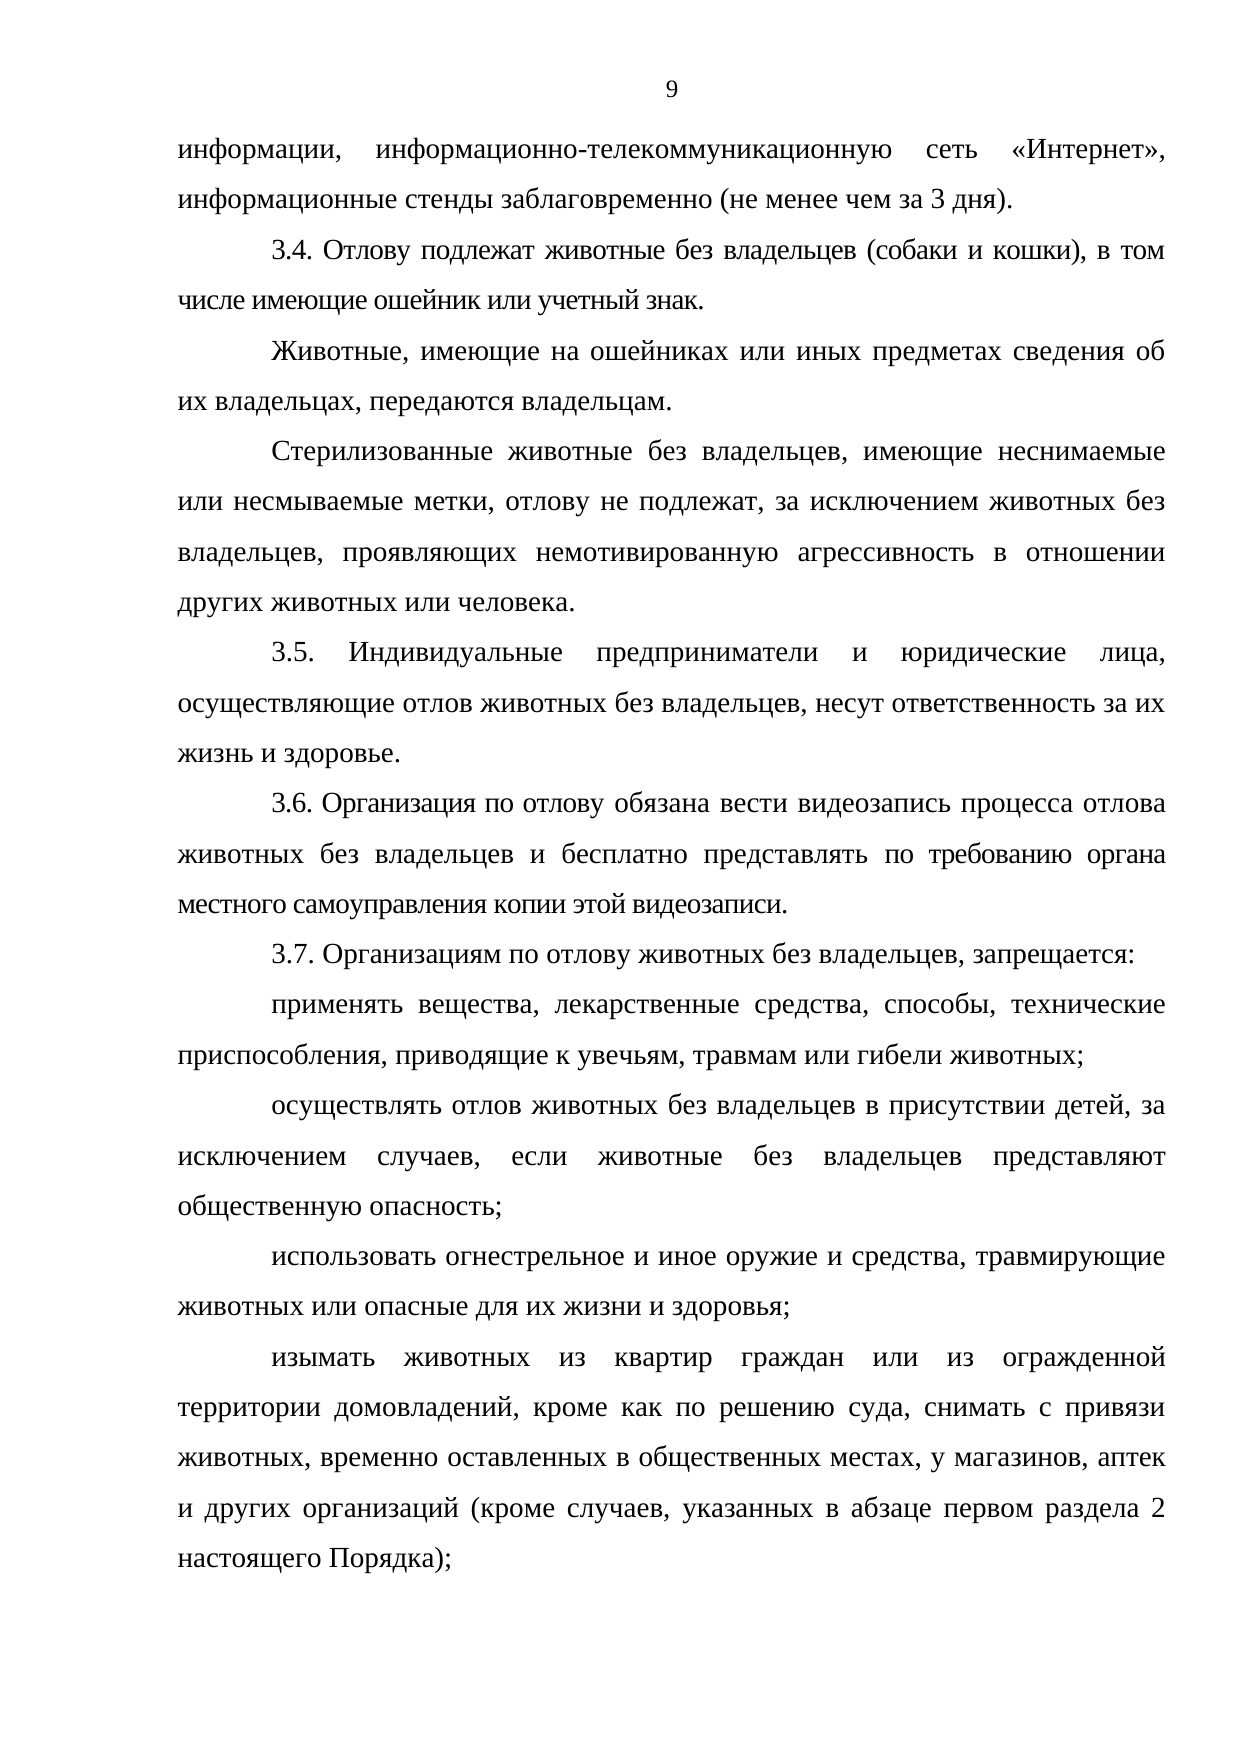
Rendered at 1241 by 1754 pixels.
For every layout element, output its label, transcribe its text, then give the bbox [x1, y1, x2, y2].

text 3.6. Организация по отлову обязана вести видеозапись процесса отлова животных без владельцев и бесплатно представлять по требованию органа местного самоуправления копии этой видеозаписи. [177, 785, 1166, 919]
text Животные, имеющие на ошейниках или иных предметах сведения об их владельцах, передаются владельцам. [177, 333, 1166, 416]
text использовать огнестрельное и иное оружие и средства, травмирующие животных или опасные для их жизни и здоровья; [177, 1238, 1166, 1322]
text изымать животных из квартир граждан или из огражденной территории домовладений, кроме как по решению суда, снимать с привязи животных, временно оставленных в общественных местах, у магазинов, аптек и других организаций (кроме случаев, указанных в абзаце первом раздела 2 настоящего Порядка); [177, 1339, 1166, 1574]
text 3.4. Отлову подлежат животные без владельцев (собаки и кошки), в том числе имеющие ошейник или учетный знак. [177, 232, 1166, 316]
text 3.7. Организациям по отлову животных без владельцев, запрещается: [177, 936, 1166, 970]
text применять вещества, лекарственные средства, способы, технические приспособления, приводящие к увечьям, травмам или гибели животных; [177, 987, 1166, 1071]
text Стерилизованные животные без владельцев, имеющие неснимаемые или несмываемые метки, отлову не подлежат, за исключением животных без владельцев, проявляющих немотивированную агрессивность в отношении других животных или человека. [177, 433, 1166, 618]
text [177, 131, 1166, 215]
text 3.5. Индивидуальные предприниматели и юридические лица, осуществляющие отлов животных без владельцев, несут ответственность за их жизнь и здоровье. [177, 634, 1166, 769]
text осуществлять отлов животных без владельцев в присутствии детей, за исключением случаев, если животные без владельцев представляют общественную опасность; [177, 1087, 1166, 1221]
